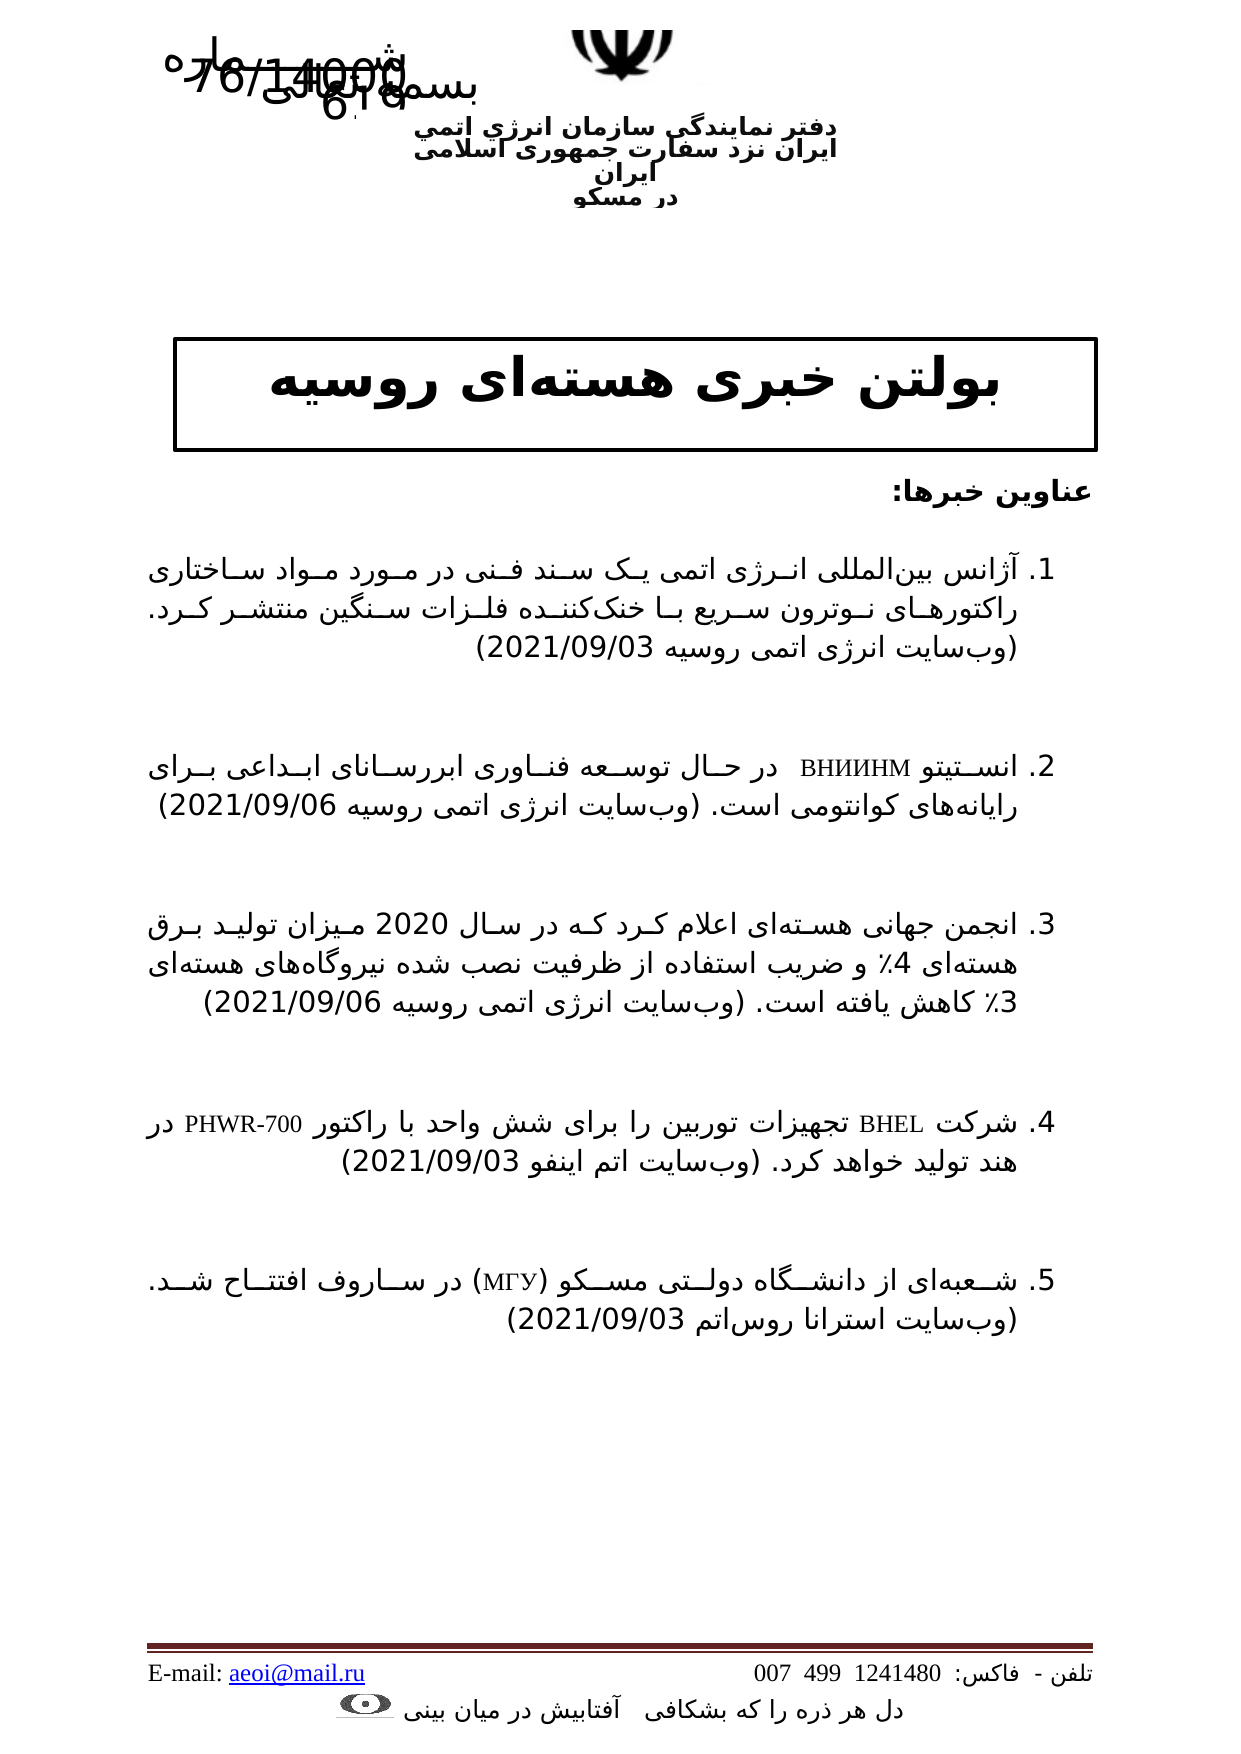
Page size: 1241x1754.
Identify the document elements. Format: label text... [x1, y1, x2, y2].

list انستیتو ВНИИНМ در حال توسعه فناوری ابررسانای ابداعی برای رایانه‌های کوانتومی است. (وب‌سایت انرژی اتمی روسیه 2021/09/06) [147, 749, 1056, 822]
text عناوین خبرها: [147, 474, 1093, 508]
list شرکت BHEL تجهیزات توربین را برای شش واحد با راکتور PHWR-700 در هند تولید خواهد کرد. (وب‌سایت اتم اینفو 2021/09/03) [147, 1105, 1056, 1178]
list انجمن جهانی هسته‌ای اعلام کرد که در سال 2020 میزان تولید برق هسته‌ای 4٪ و ضریب استفاده از ظرفیت نصب شده نیروگاه‌های هسته‌ای 3٪ کاهش یافته است. (وب‌سایت انرژی اتمی روسیه 2021/09/06) [147, 907, 1056, 1020]
list شعبه‌ای از دانشگاه دولتی مسکو (МГУ) در ساروف افتتاح شد. (وب‌سایت استرانا روس‌اتم 2021/09/03) [147, 1263, 1056, 1336]
picture [335, 1688, 395, 1718]
picture [510, 30, 737, 86]
list آژانس بین‌المللی انرژی اتمی یک سند فنی در مورد مواد ساختاری راکتورهای نوترون سریع با خنک‌کننده فلزات سنگین منتشر کرد. (وب‌سایت انرژی اتمی روسیه 2021/09/03) [147, 552, 1056, 664]
